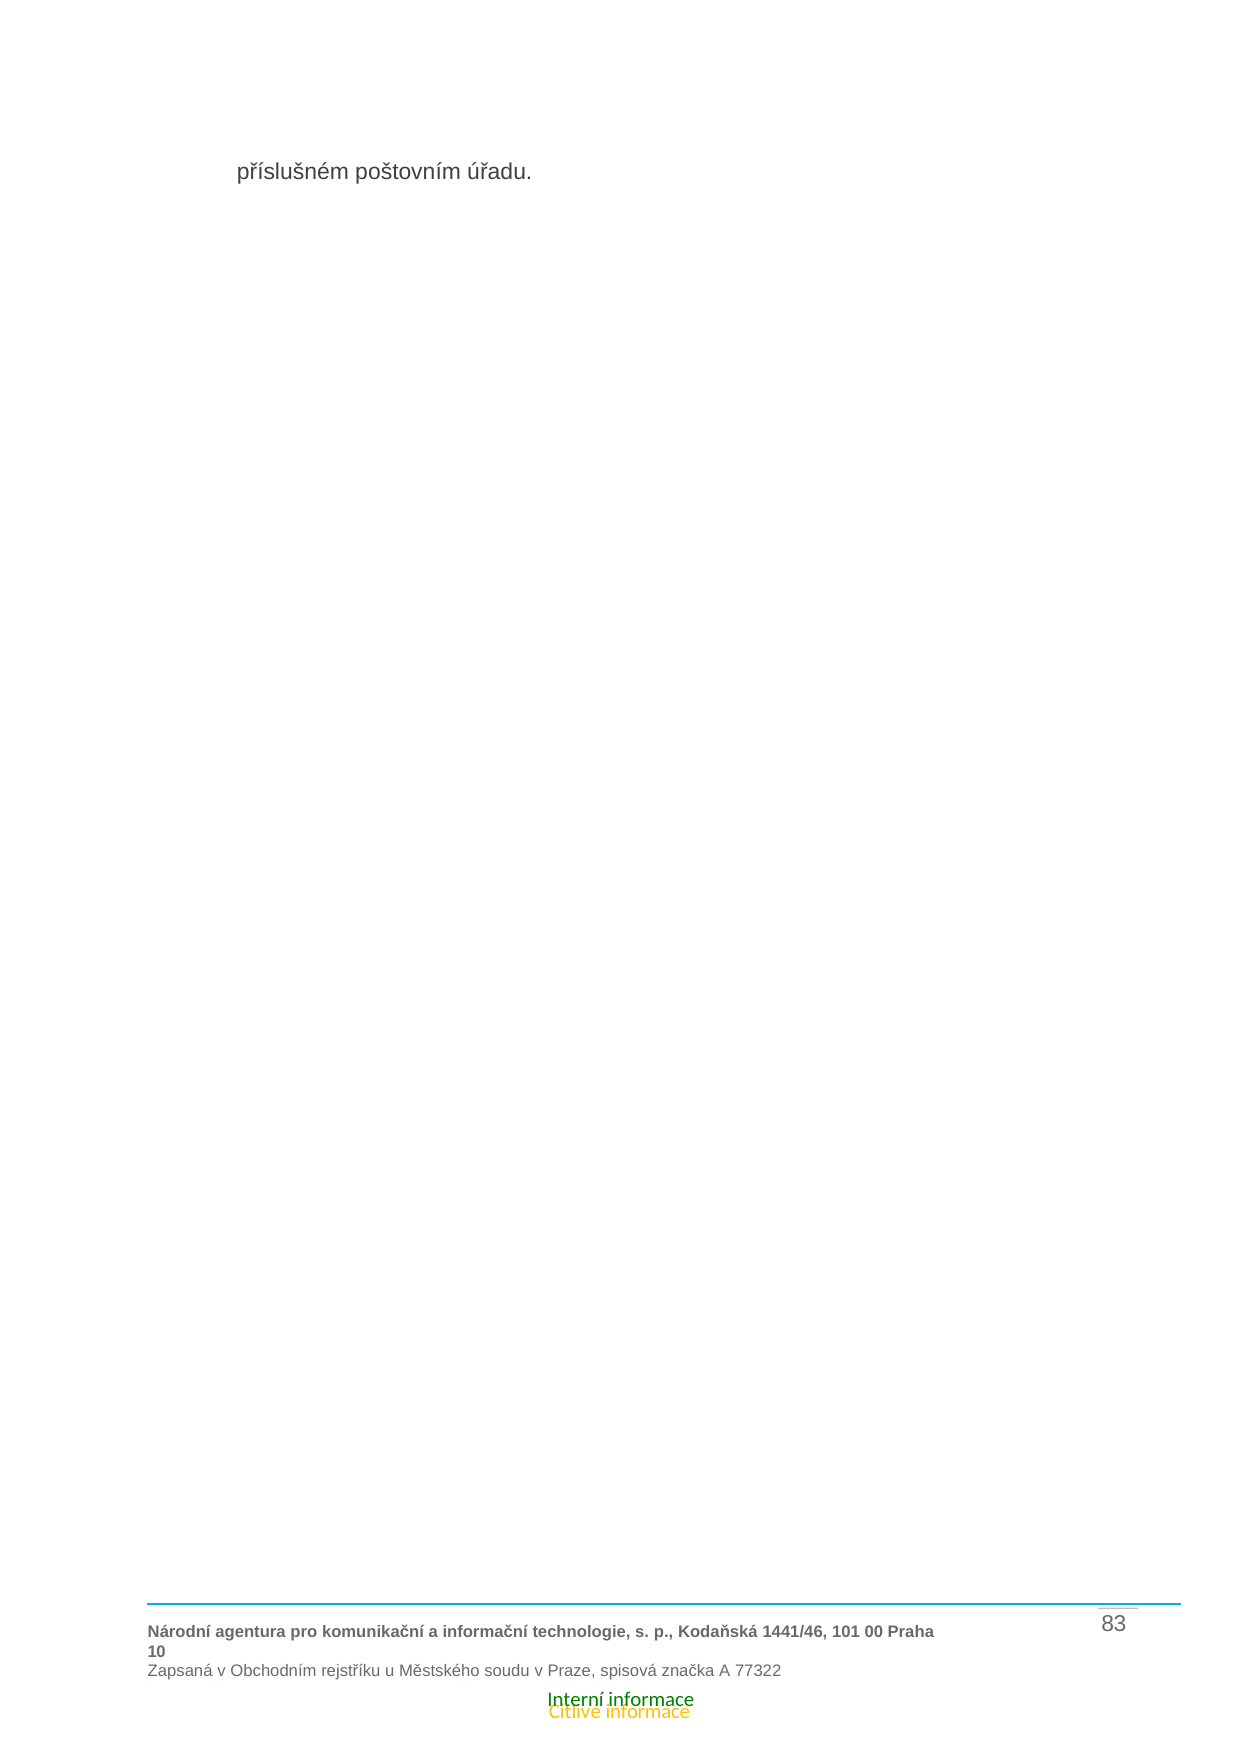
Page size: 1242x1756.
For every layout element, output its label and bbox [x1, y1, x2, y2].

list [195, 158, 1081, 185]
